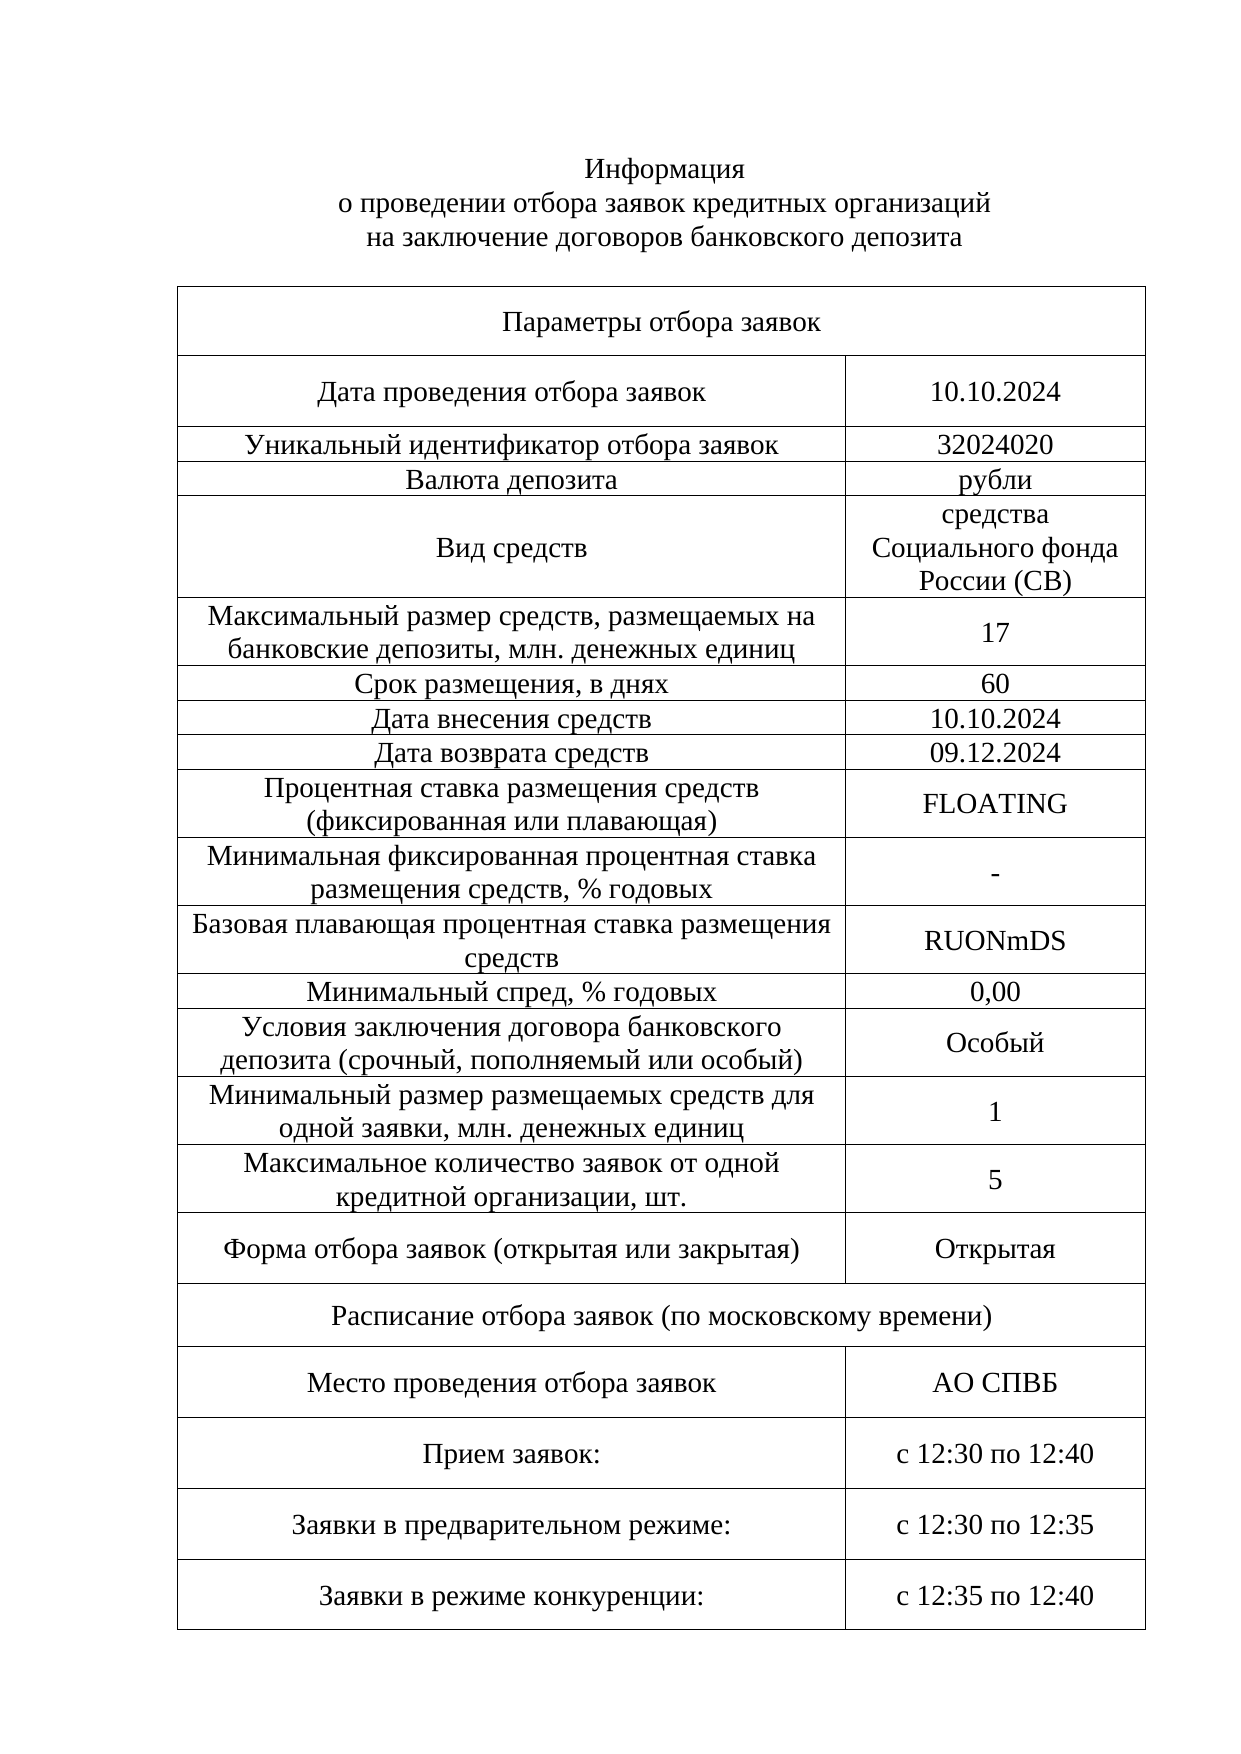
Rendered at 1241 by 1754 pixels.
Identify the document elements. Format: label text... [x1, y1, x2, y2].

table_cell средства Социального фонда России (СВ) [846, 496, 1145, 597]
table_cell 5 [846, 1145, 1145, 1212]
table_cell Минимальный размер размещаемых средств для одной заявки, млн. денежных единиц [178, 1077, 845, 1144]
table_cell рубли [846, 462, 1145, 495]
table_cell АО СПВБ [846, 1347, 1145, 1417]
table_header Параметры отбора заявок [178, 287, 1145, 355]
text о проведении отбора заявок кредитных организаций [177, 185, 1152, 219]
table_cell Расписание отбора заявок (по московскому времени) [178, 1284, 1145, 1346]
table_cell Открытая [846, 1213, 1145, 1283]
table_cell Заявки в предварительном режиме: [178, 1489, 845, 1558]
table_cell FLOATING [846, 770, 1145, 837]
table_cell с 12:30 по 12:35 [846, 1489, 1145, 1558]
table_cell Процентная ставка размещения средств (фиксированная или плавающая) [178, 770, 845, 837]
table_cell с 12:30 по 12:40 [846, 1418, 1145, 1488]
table_cell Максимальное количество заявок от одной кредитной организации, шт. [178, 1145, 845, 1212]
table_cell Особый [846, 1009, 1145, 1076]
table_cell Дата проведения отбора заявок [178, 356, 845, 426]
table_cell Условия заключения договора банковского депозита (срочный, пополняемый или особый) [178, 1009, 845, 1076]
table_cell 0,00 [846, 974, 1145, 1008]
table_cell Место проведения отбора заявок [178, 1347, 845, 1417]
table_cell - [846, 838, 1145, 905]
table_cell 10.10.2024 [846, 701, 1145, 734]
table_cell Срок размещения, в днях [178, 666, 845, 700]
text Информация [177, 152, 1152, 185]
table_cell 60 [846, 666, 1145, 700]
table_cell 1 [846, 1077, 1145, 1144]
table_cell Заявки в режиме конкуренции: [178, 1560, 845, 1629]
table_cell 17 [846, 598, 1145, 665]
table_cell 10.10.2024 [846, 356, 1145, 426]
table_cell Минимальная фиксированная процентная ставка размещения средств, % годовых [178, 838, 845, 905]
table_cell Форма отбора заявок (открытая или закрытая) [178, 1213, 845, 1283]
table_cell Дата возврата средств [178, 735, 845, 769]
table_cell 09.12.2024 [846, 735, 1145, 769]
table_cell Минимальный спред, % годовых [178, 974, 845, 1008]
table_cell Вид средств [178, 496, 845, 597]
table_cell Дата внесения средств [178, 701, 845, 734]
table_cell Базовая плавающая процентная ставка размещения средств [178, 906, 845, 973]
table_cell Максимальный размер средств, размещаемых на банковские депозиты, млн. денежных единиц [178, 598, 845, 665]
table_cell Валюта депозита [178, 462, 845, 495]
text на заключение договоров банковского депозита [177, 219, 1152, 252]
table_cell Прием заявок: [178, 1418, 845, 1488]
table_cell с 12:35 по 12:40 [846, 1560, 1145, 1629]
table_cell 32024020 [846, 427, 1145, 461]
table_cell RUONmDS [846, 906, 1145, 973]
table_cell Уникальный идентификатор отбора заявок [178, 427, 845, 461]
